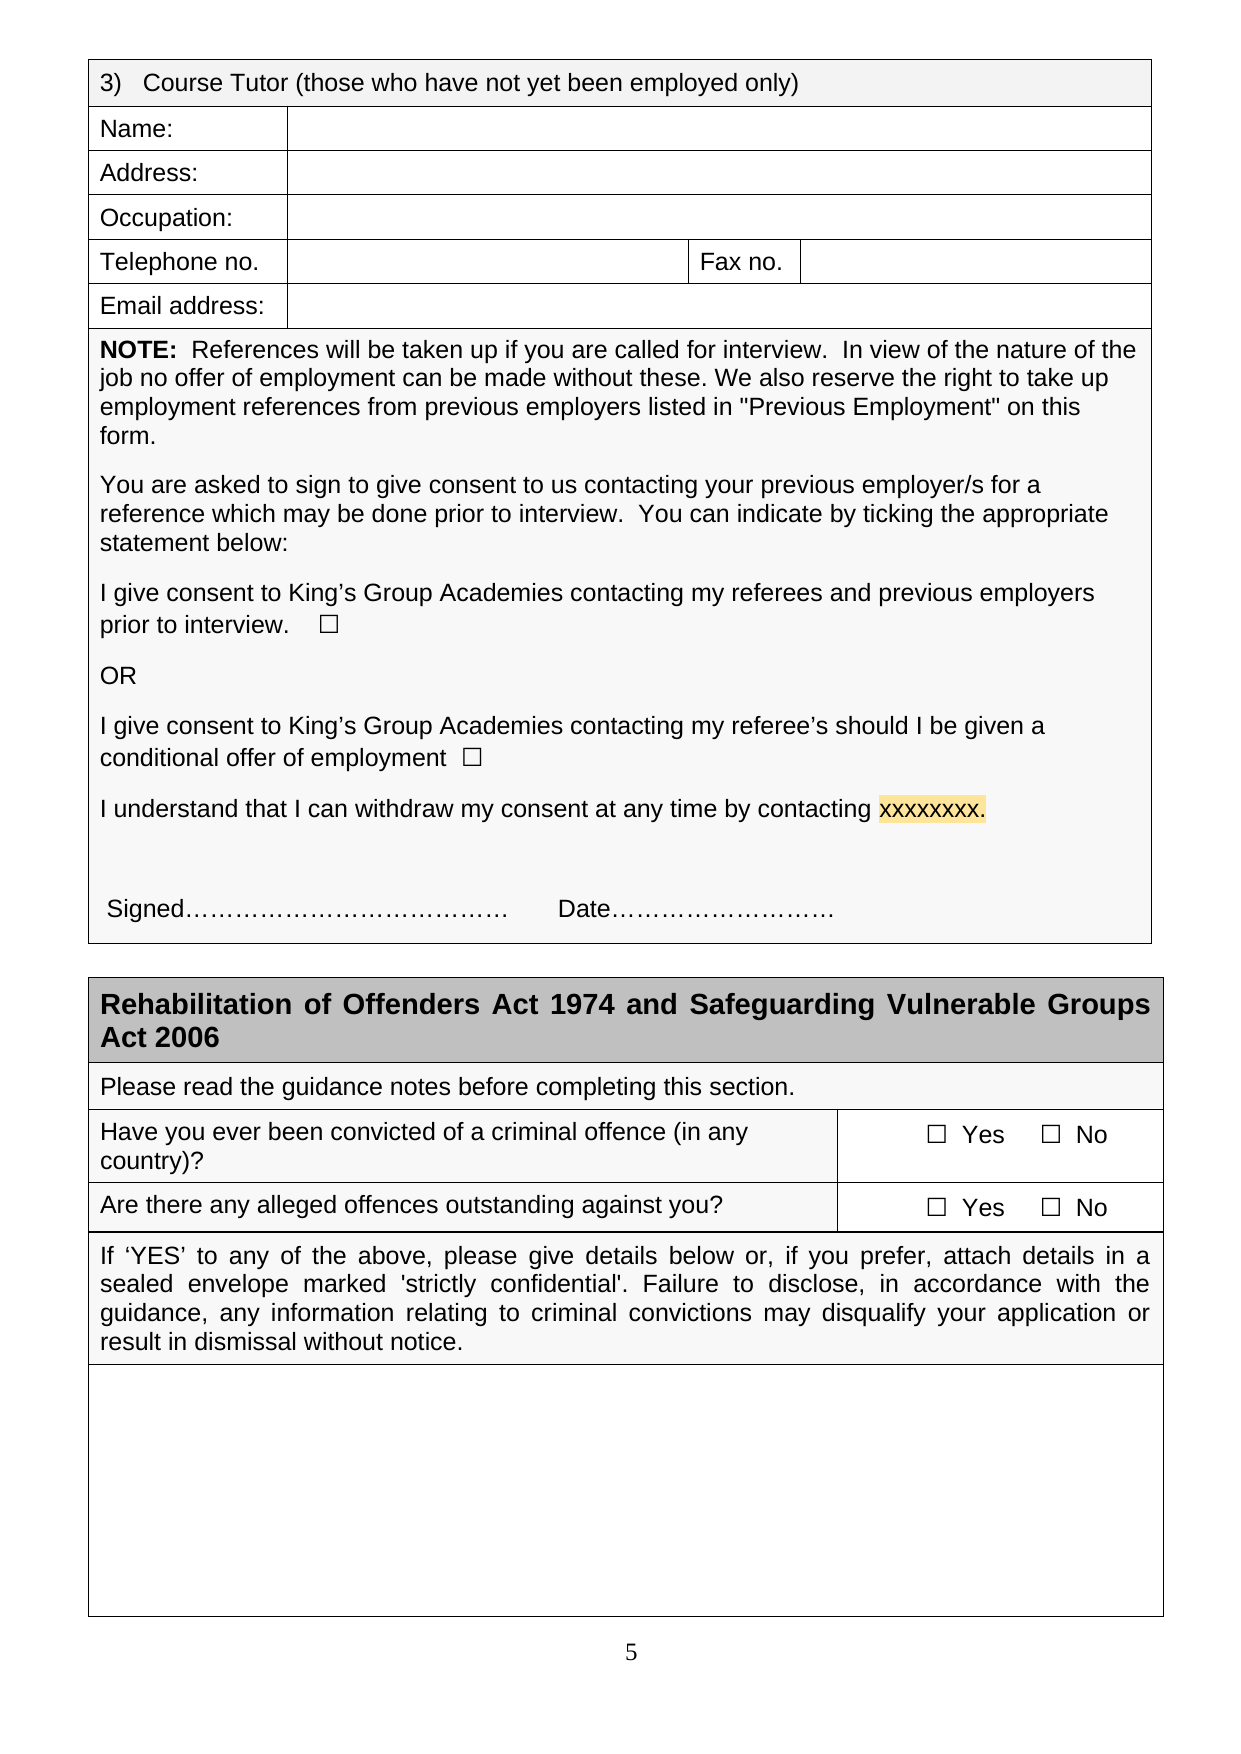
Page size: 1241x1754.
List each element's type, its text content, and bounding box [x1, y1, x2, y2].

table_cell Name: [89, 107, 287, 150]
table_cell [801, 240, 1151, 283]
table_cell Telephone no. [89, 240, 287, 283]
table_cell 3) Course Tutor (those who have not yet been employed only) [89, 60, 1151, 106]
table_cell [288, 151, 1151, 194]
table_cell [288, 240, 688, 283]
table_cell Fax no. [689, 240, 800, 283]
table_cell NOTE: References will be taken up if you are called for interview. In view of the nature of the job no offer of employment can be made without these. We also reserve the right to take up employment references from previous employers listed in "Previous Employment" on this form. You are asked to sign to give consent to us contacting your previous employer/s for a reference which may be done prior to interview. You can indicate by ticking the appropriate statement below: I give consent to King’s Group Academies contacting my referees and previous employers prior to interview. OR I give consent to King’s Group Academies contacting my referee’s should I be given a conditional offer of employment I understand that I can withdraw my consent at any time by contacting xxxxxxxx. Signed………………………………… Date……………………… [89, 329, 1151, 943]
table_cell Email address: [89, 284, 287, 327]
table_header Rehabilitation of Offenders Act 1974 and Safeguarding Vulnerable Groups Act 2006 [89, 978, 1163, 1062]
table_cell Yes No [838, 1183, 1163, 1231]
table_cell [288, 195, 1151, 239]
table_cell [89, 1365, 1163, 1616]
table_cell Address: [89, 151, 287, 194]
table_cell Have you ever been convicted of a criminal offence (in any country)? [89, 1110, 837, 1182]
table_cell Are there any alleged offences outstanding against you? [89, 1183, 837, 1231]
table_cell Occupation: [89, 195, 287, 239]
table_cell Yes No [838, 1110, 1163, 1182]
table_cell [288, 107, 1151, 150]
table_cell If ‘YES’ to any of the above, please give details below or, if you prefer, attach details in a sealed envelope marked 'strictly confidential'. Failure to disclose, in accordance with the guidance, any information relating to criminal convictions may disqualify your application or result in dismissal without notice. [89, 1233, 1163, 1364]
table_cell [288, 284, 1151, 327]
table_cell Please read the guidance notes before completing this section. [89, 1063, 1163, 1108]
